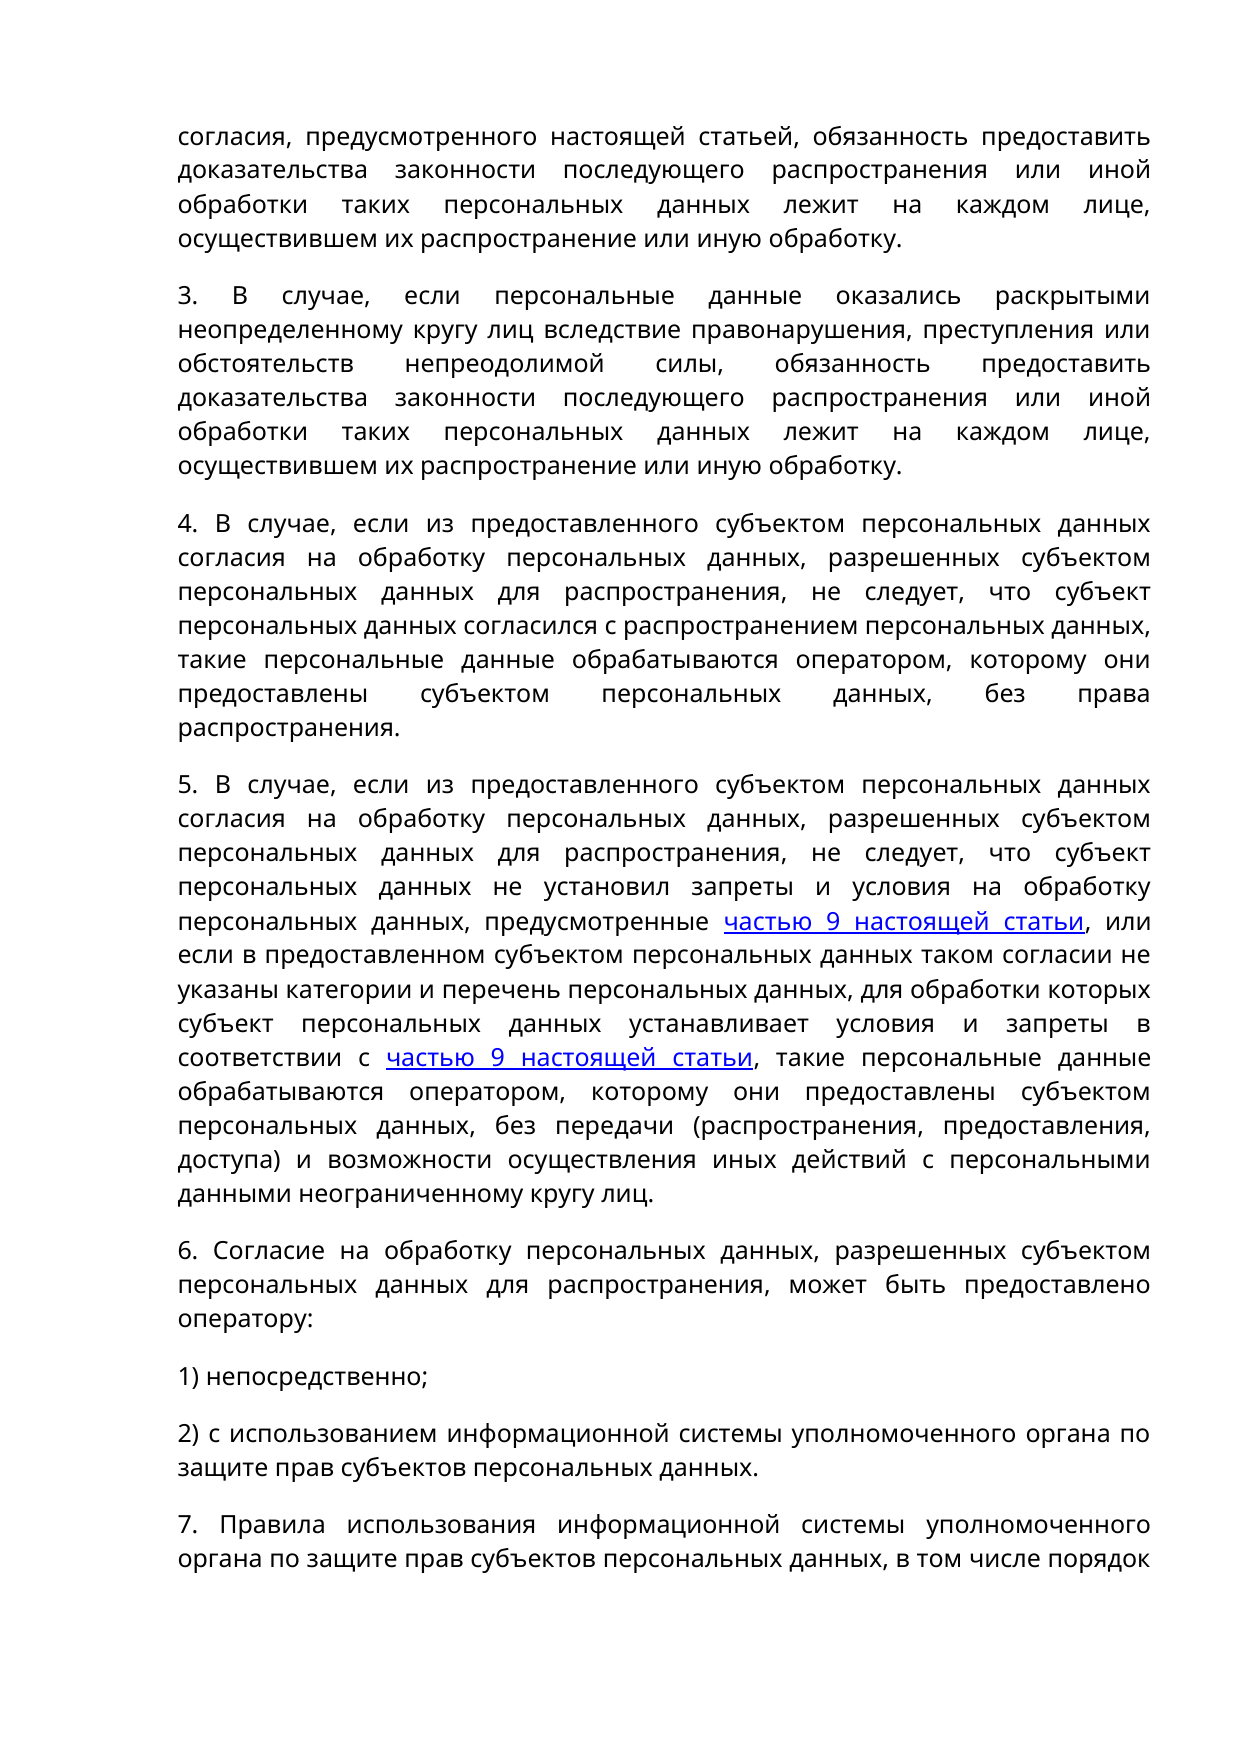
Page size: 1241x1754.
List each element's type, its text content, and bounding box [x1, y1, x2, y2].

text 2) с использованием информационной системы уполномоченного органа по защите прав субъектов персональных данных. [177, 1416, 1152, 1484]
text 6. Согласие на обработку персональных данных, разрешенных субъектом персональных данных для распространения, может быть предоставлено оператору: [177, 1233, 1152, 1335]
text 4. В случае, если из предоставленного субъектом персональных данных согласия на обработку персональных данных, разрешенных субъектом персональных данных для распространения, не следует, что субъект персональных данных согласился с распространением персональных данных, такие персональные данные обрабатываются оператором, которому они предоставлены субъектом персональных данных, без права распространения. [177, 505, 1152, 744]
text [177, 1507, 1152, 1575]
text 5. В случае, если из предоставленного субъектом персональных данных согласия на обработку персональных данных, разрешенных субъектом персональных данных для распространения, не следует, что субъект персональных данных не установил запреты и условия на обработку персональных данных, предусмотренные частью 9 настоящей статьи, или если в предоставленном субъектом персональных данных таком согласии не указаны категории и перечень персональных данных, для обработки которых субъект персональных данных устанавливает условия и запреты в соответствии с частью 9 настоящей статьи, такие персональные данные обрабатываются оператором, которому они предоставлены субъектом персональных данных, без передачи (распространения, предоставления, доступа) и возможности осуществления иных действий с персональными данными неограниченному кругу лиц. [177, 767, 1152, 1210]
text 3. В случае, если персональные данные оказались раскрытыми неопределенному кругу лиц вследствие правонарушения, преступления или обстоятельств непреодолимой силы, обязанность предоставить доказательства законности последующего распространения или иной обработки таких персональных данных лежит на каждом лице, осуществившем их распространение или иную обработку. [177, 278, 1152, 482]
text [177, 118, 1152, 254]
text 1) непосредственно; [177, 1358, 1152, 1392]
